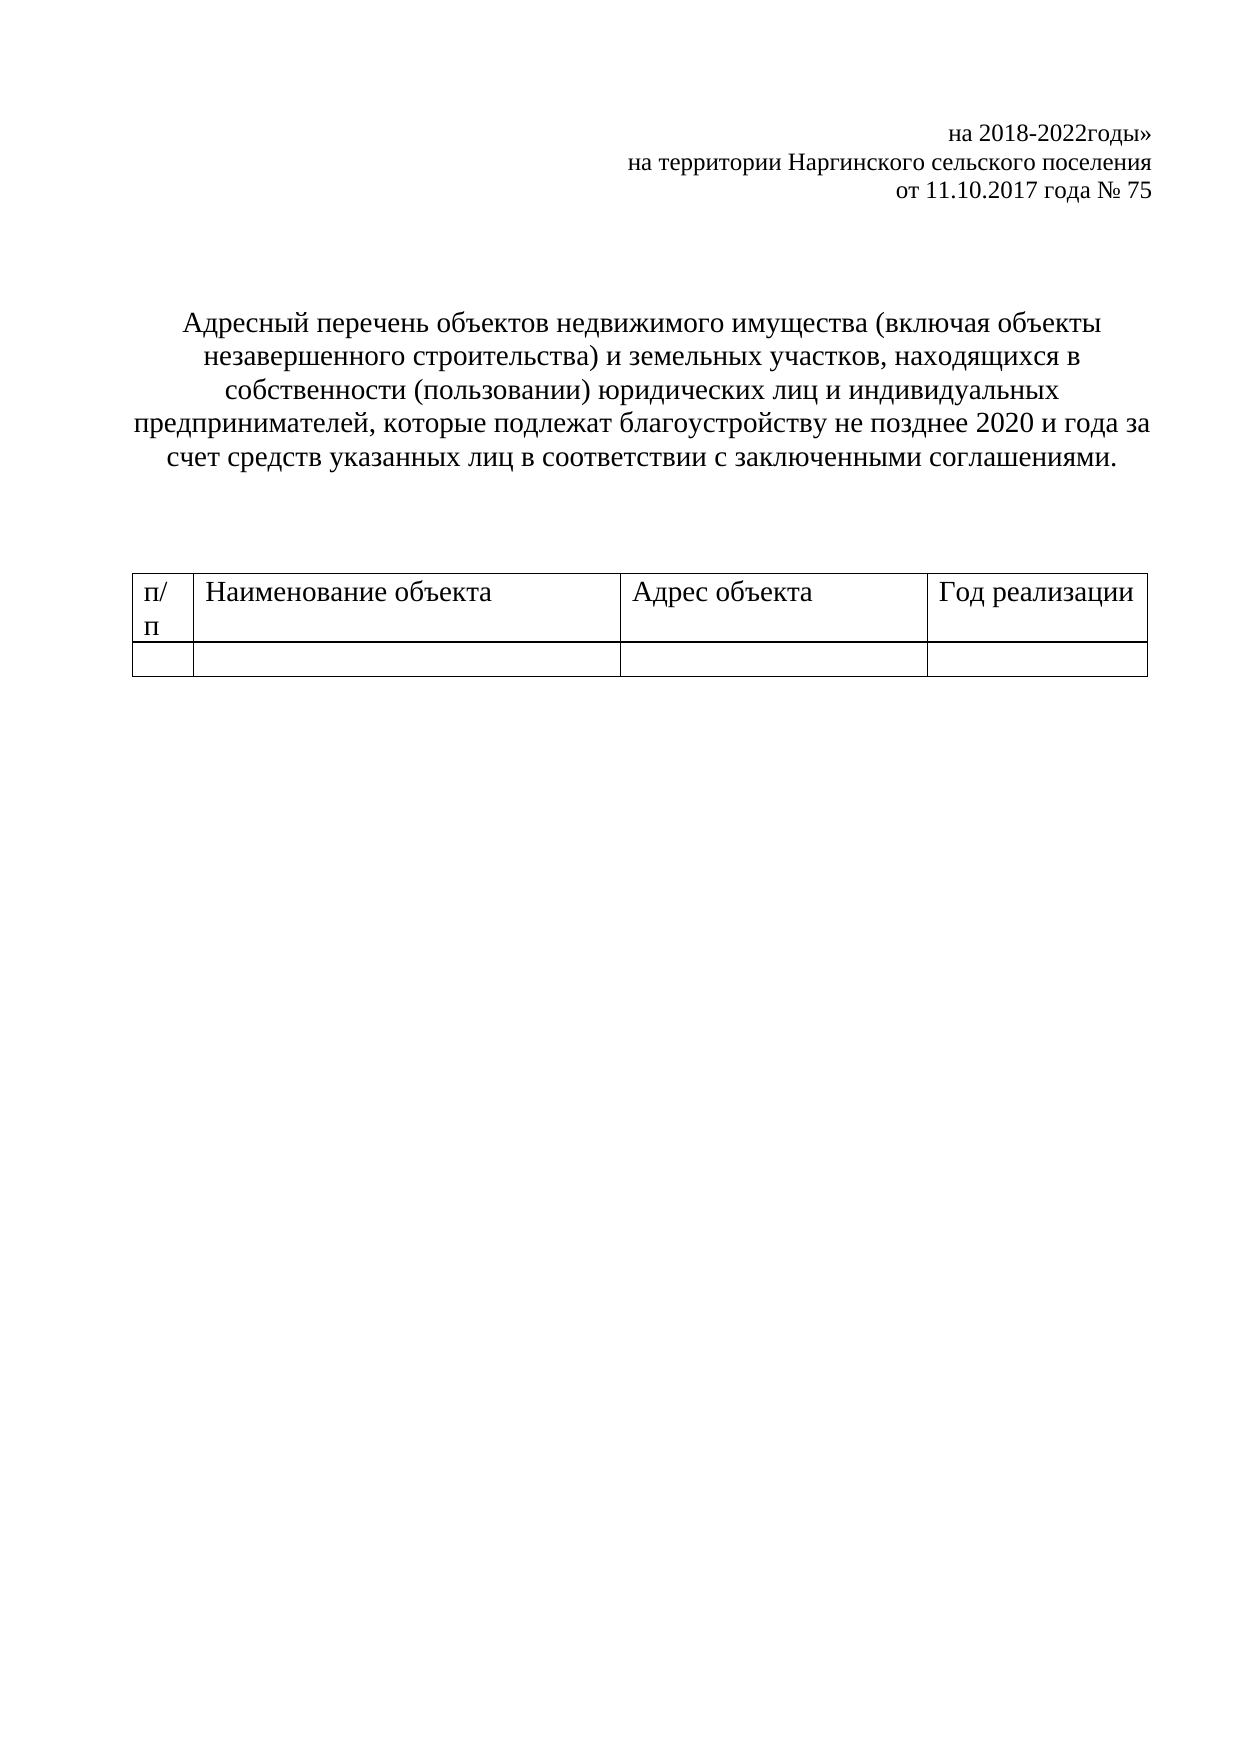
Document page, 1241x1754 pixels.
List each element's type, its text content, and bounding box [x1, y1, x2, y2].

text Адресный перечень объектов недвижимого имущества (включая объекты незавершенного строительства) и земельных участков, находящихся в собственности (пользовании) юридических лиц и индивидуальных предпринимателей, которые подлежат благоустройству не позднее 2020 и года за счет средств указанных лиц в соответствии с заключенными соглашениями. [132, 305, 1152, 473]
table_cell [621, 643, 927, 676]
table_header п/п [133, 574, 193, 641]
text на 2018-2022годы» [132, 118, 1152, 147]
table_header Год реализации [928, 574, 1147, 641]
table_cell [928, 643, 1147, 676]
text на территории Наргинского сельского поселения [132, 147, 1152, 176]
table_header Адрес объекта [621, 574, 927, 641]
text от 11.10.2017 года № 75 [132, 176, 1152, 204]
table_header Наименование объекта [194, 574, 620, 641]
table_cell [133, 643, 193, 676]
table_cell [194, 643, 620, 676]
